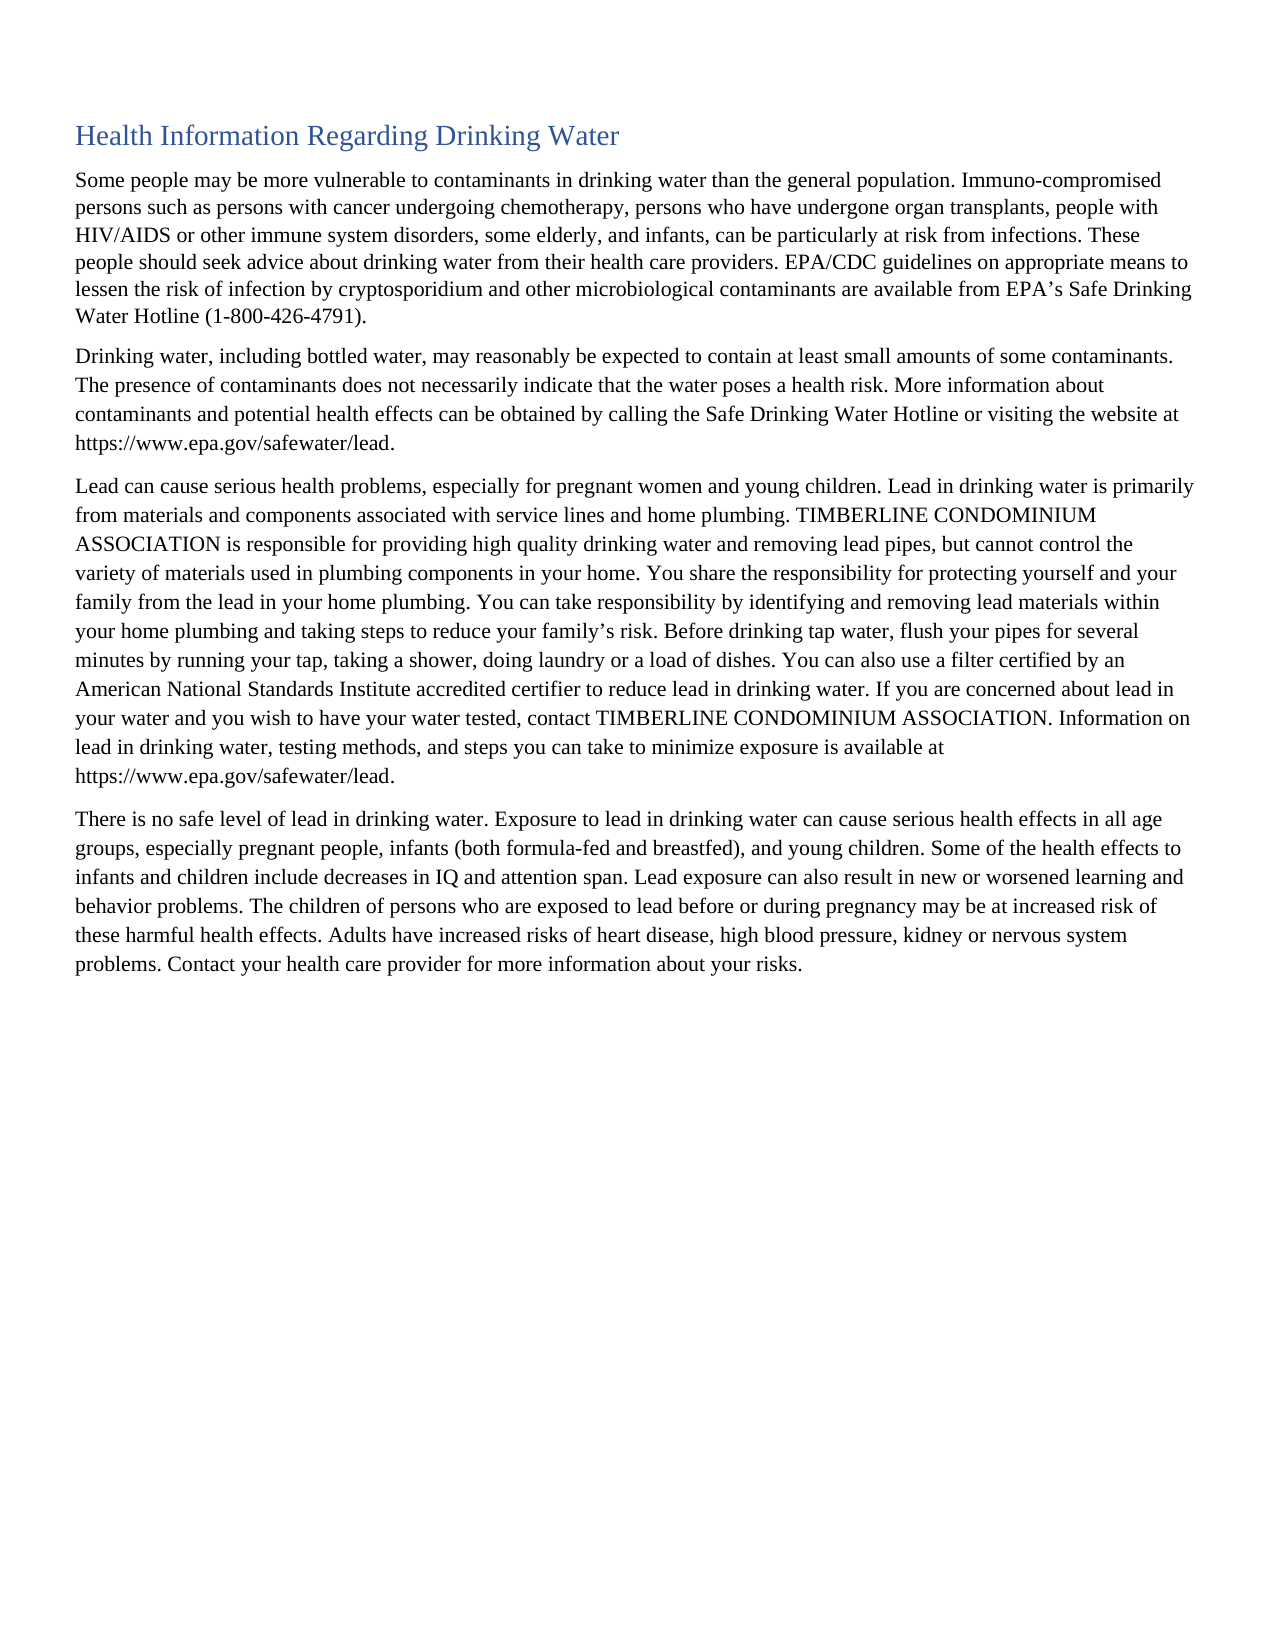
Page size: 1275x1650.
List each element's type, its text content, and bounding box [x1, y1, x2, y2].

text Drinking water, including bottled water, may reasonably be expected to contain at least small amounts of some contaminants. The presence of contaminants does not necessarily indicate that the water poses a health risk. More information about contaminants and potential health effects can be obtained by calling the Safe Drinking Water Hotline or visiting the website at https://www.epa.gov/safewater/lead. [75, 343, 1200, 455]
subtitle Health Information Regarding Drinking Water [75, 118, 1200, 152]
text Lead can cause serious health problems, especially for pregnant women and young children. Lead in drinking water is primarily from materials and components associated with service lines and home plumbing. TIMBERLINE CONDOMINIUM ASSOCIATION is responsible for providing high quality drinking water and removing lead pipes, but cannot control the variety of materials used in plumbing components in your home. You share the responsibility for protecting yourself and your family from the lead in your home plumbing. You can take responsibility by identifying and removing lead materials within your home plumbing and taking steps to reduce your family’s risk. Before drinking tap water, flush your pipes for several minutes by running your tap, taking a shower, doing laundry or a load of dishes. You can also use a filter certified by an American National Standards Institute accredited certifier to reduce lead in drinking water. If you are concerned about lead in your water and you wish to have your water tested, contact TIMBERLINE CONDOMINIUM ASSOCIATION. Information on lead in drinking water, testing methods, and steps you can take to minimize exposure is available at https://www.epa.gov/safewater/lead. [75, 473, 1200, 788]
text There is no safe level of lead in drinking water. Exposure to lead in drinking water can cause serious health effects in all age groups, especially pregnant people, infants (both formula-fed and breastfed), and young children. Some of the health effects to infants and children include decreases in IQ and attention span. Lead exposure can also result in new or worsened learning and behavior problems. The children of persons who are exposed to lead before or during pregnancy may be at increased risk of these harmful health effects. Adults have increased risks of heart disease, high blood pressure, kidney or nervous system problems. Contact your health care provider for more information about your risks. [75, 806, 1200, 1005]
